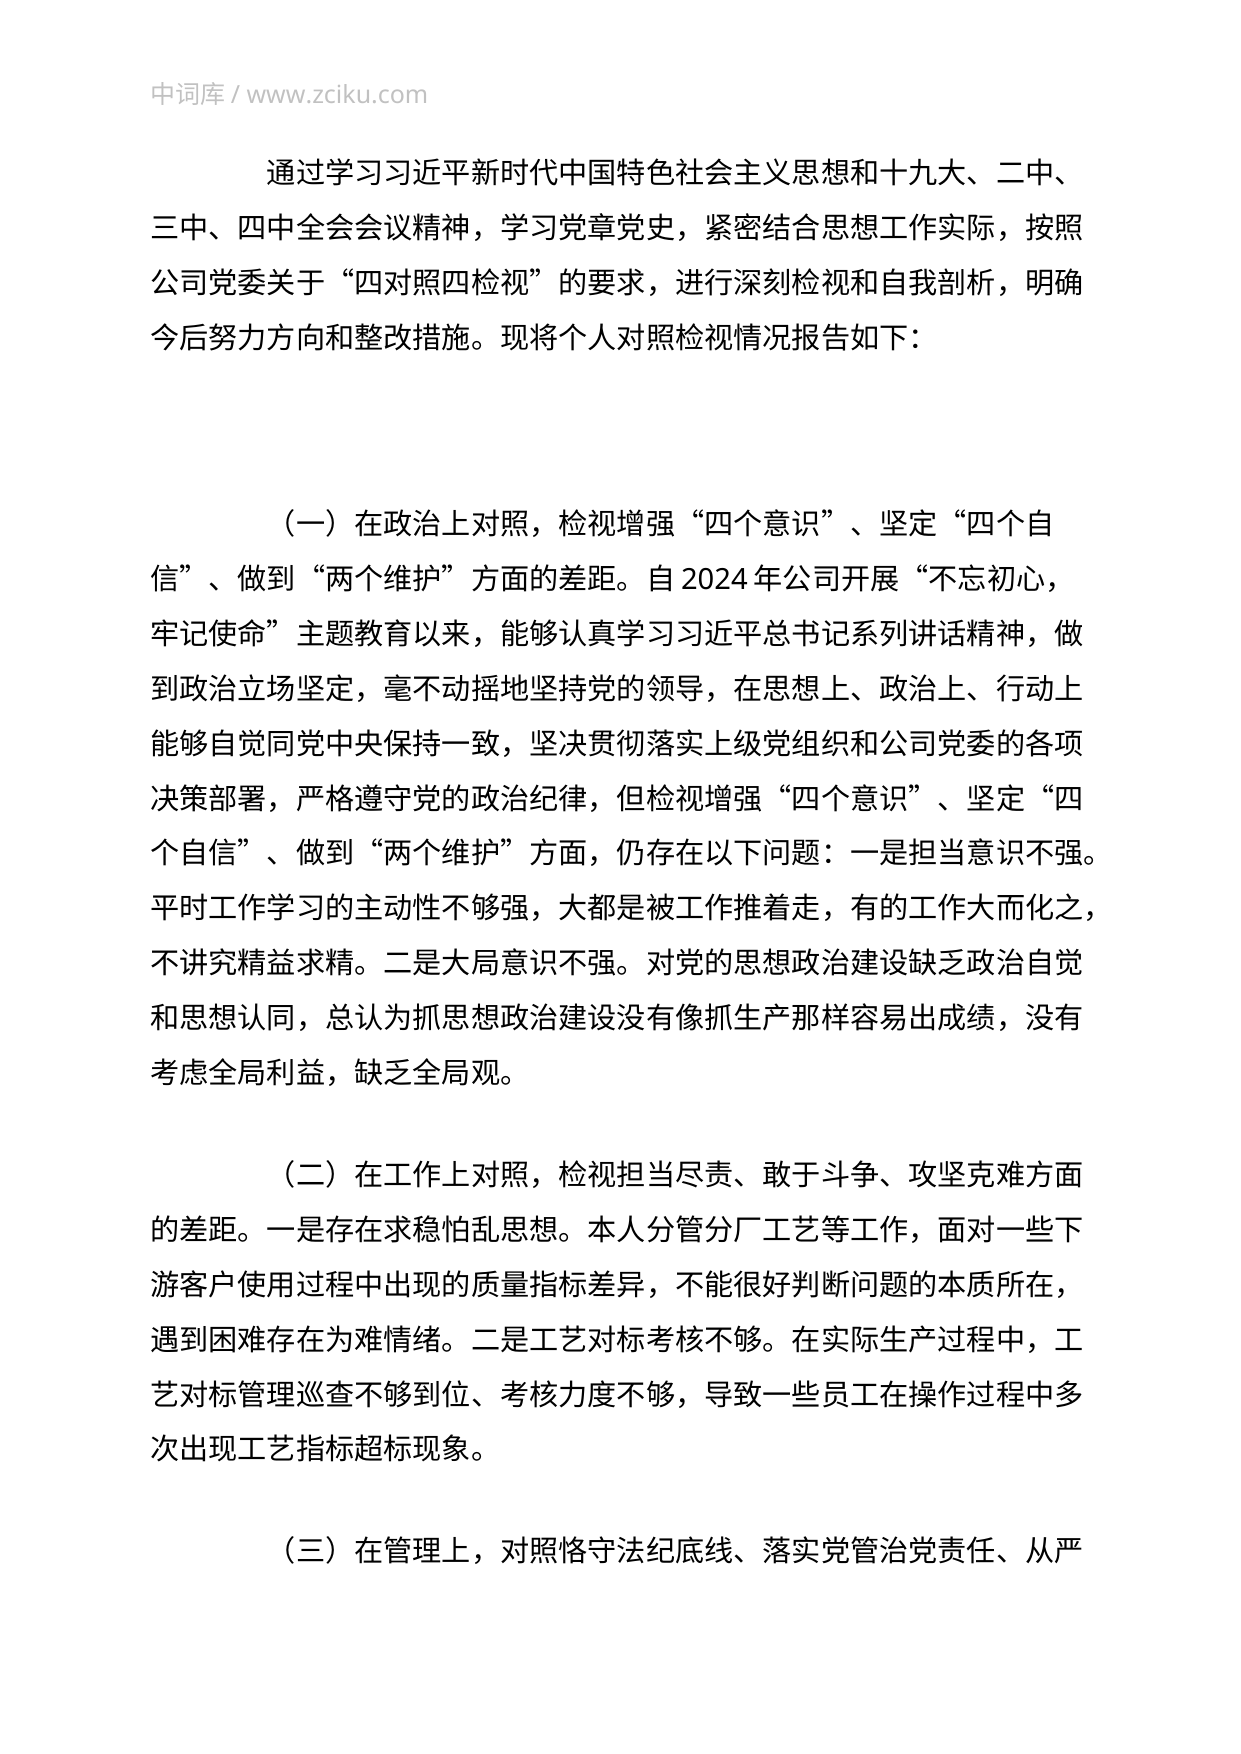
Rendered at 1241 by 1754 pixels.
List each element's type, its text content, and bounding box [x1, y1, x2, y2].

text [150, 1528, 1090, 1570]
text （一）在政治上对照，检视增强“四个意识”、坚定“四个自信”、做到“两个维护”方面的差距。自2024年公司开展“不忘初心，牢记使命”主题教育以来，能够认真学习习近平总书记系列讲话精神，做到政治立场坚定，毫不动摇地坚持党的领导，在思想上、政治上、行动上能够自觉同党中央保持一致，坚决贯彻落实上级党组织和公司党委的各项决策部署，严格遵守党的政治纪律，但检视增强“四个意识”、坚定“四个自信”、做到“两个维护”方面，仍存在以下问题：一是担当意识不强。平时工作学习的主动性不够强，大都是被工作推着走，有的工作大而化之，不讲究精益求精。二是大局意识不强。对党的思想政治建设缺乏政治自觉和思想认同，总认为抓思想政治建设没有像抓生产那样容易出成绩，没有考虑全局利益，缺乏全局观。 [150, 501, 1090, 1092]
text 通过学习习近平新时代中国特色社会主义思想和十九大、二中、三中、四中全会会议精神，学习党章党史，紧密结合思想工作实际，按照公司党委关于“四对照四检视”的要求，进行深刻检视和自我剖析，明确今后努力方向和整改措施。现将个人对照检视情况报告如下： [150, 150, 1090, 357]
text （二）在工作上对照，检视担当尽责、敢于斗争、攻坚克难方面的差距。一是存在求稳怕乱思想。本人分管分厂工艺等工作，面对一些下游客户使用过程中出现的质量指标差异，不能很好判断问题的本质所在，遇到困难存在为难情绪。二是工艺对标考核不够。在实际生产过程中，工艺对标管理巡查不够到位、考核力度不够，导致一些员工在操作过程中多次出现工艺指标超标现象。 [150, 1151, 1090, 1468]
